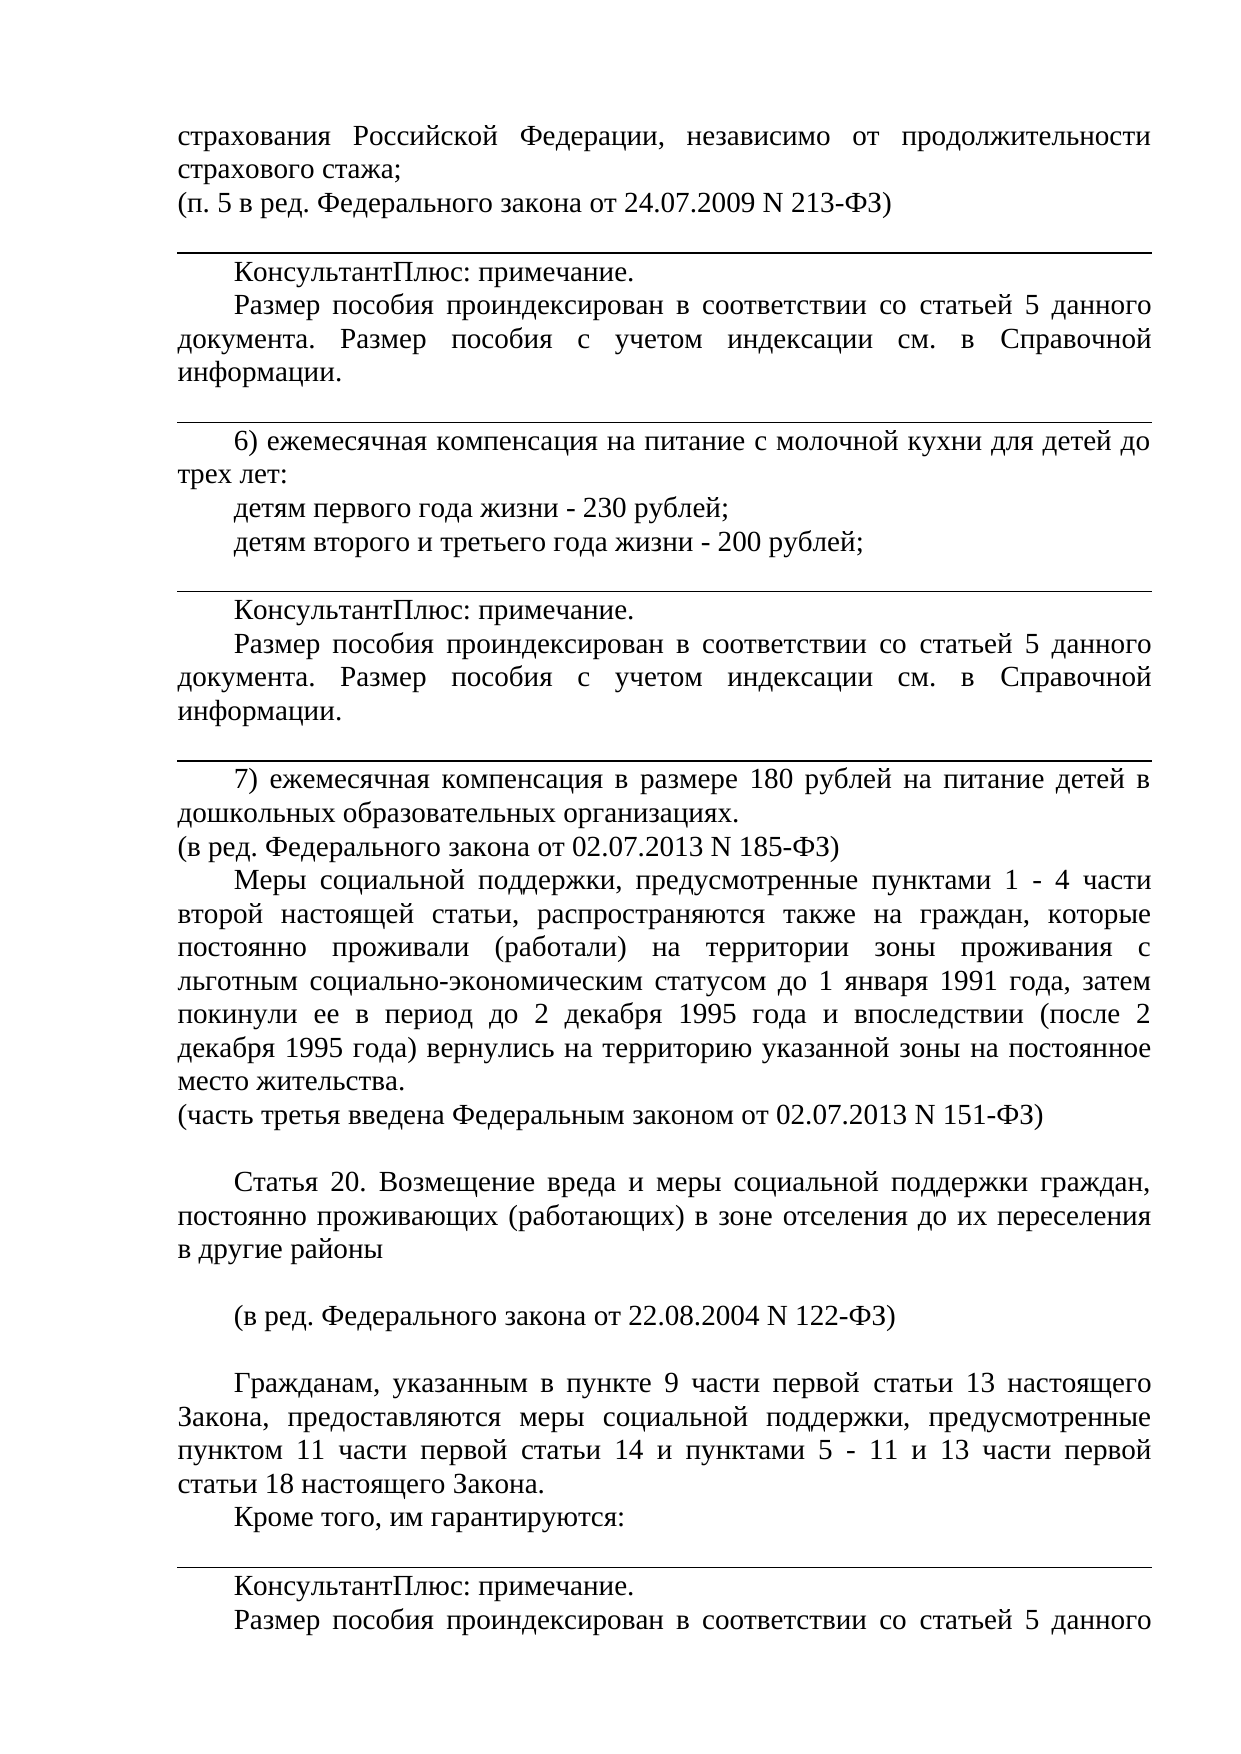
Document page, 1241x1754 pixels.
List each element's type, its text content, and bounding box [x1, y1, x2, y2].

text 7) ежемесячная компенсация в размере 180 рублей на питание детей в дошкольных образовательных организациях. [177, 762, 1152, 829]
text (п. 5 в ред. Федерального закона от 24.07.2009 N 213-ФЗ) [177, 185, 1152, 219]
text КонсультантПлюс: примечание. [177, 592, 1152, 626]
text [177, 1602, 1152, 1635]
text Статья 20. Возмещение вреда и меры социальной поддержки граждан, постоянно проживающих (работающих) в зоне отселения до их переселения в другие районы [177, 1164, 1152, 1265]
text КонсультантПлюс: примечание. [177, 254, 1152, 287]
text Размер пособия проиндексирован в соответствии со статьей 5 данного документа. Размер пособия с учетом индексации см. в Справочной информации. [177, 626, 1152, 727]
text детям второго и третьего года жизни - 200 рублей; [177, 524, 1152, 557]
text Меры социальной поддержки, предусмотренные пунктами 1 - 4 части второй настоящей статьи, распространяются также на граждан, которые постоянно проживали (работали) на территории зоны проживания с льготным социально-экономическим статусом до 1 января 1991 года, затем покинули ее в период до 2 декабря 1995 года и впоследствии (после 2 декабря 1995 года) вернулись на территорию указанной зоны на постоянное место жительства. [177, 862, 1152, 1097]
text КонсультантПлюс: примечание. [177, 1568, 1152, 1602]
text 6) ежемесячная компенсация на питание с молочной кухни для детей до трех лет: [177, 423, 1152, 490]
text (часть третья введена Федеральным законом от 02.07.2013 N 151-ФЗ) [177, 1097, 1152, 1131]
text Размер пособия проиндексирован в соответствии со статьей 5 данного документа. Размер пособия с учетом индексации см. в Справочной информации. [177, 287, 1152, 388]
text Гражданам, указанным в пункте 9 части первой статьи 13 настоящего Закона, предоставляются меры социальной поддержки, предусмотренные пунктом 11 части первой статьи 14 и пунктами 5 - 11 и 13 части первой статьи 18 настоящего Закона. [177, 1365, 1152, 1499]
text (в ред. Федерального закона от 02.07.2013 N 185-ФЗ) [177, 829, 1152, 862]
text Кроме того, им гарантируются: [177, 1499, 1152, 1533]
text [177, 118, 1152, 185]
text детям первого года жизни - 230 рублей; [177, 490, 1152, 524]
text (в ред. Федерального закона от 22.08.2004 N 122-ФЗ) [177, 1298, 1152, 1332]
